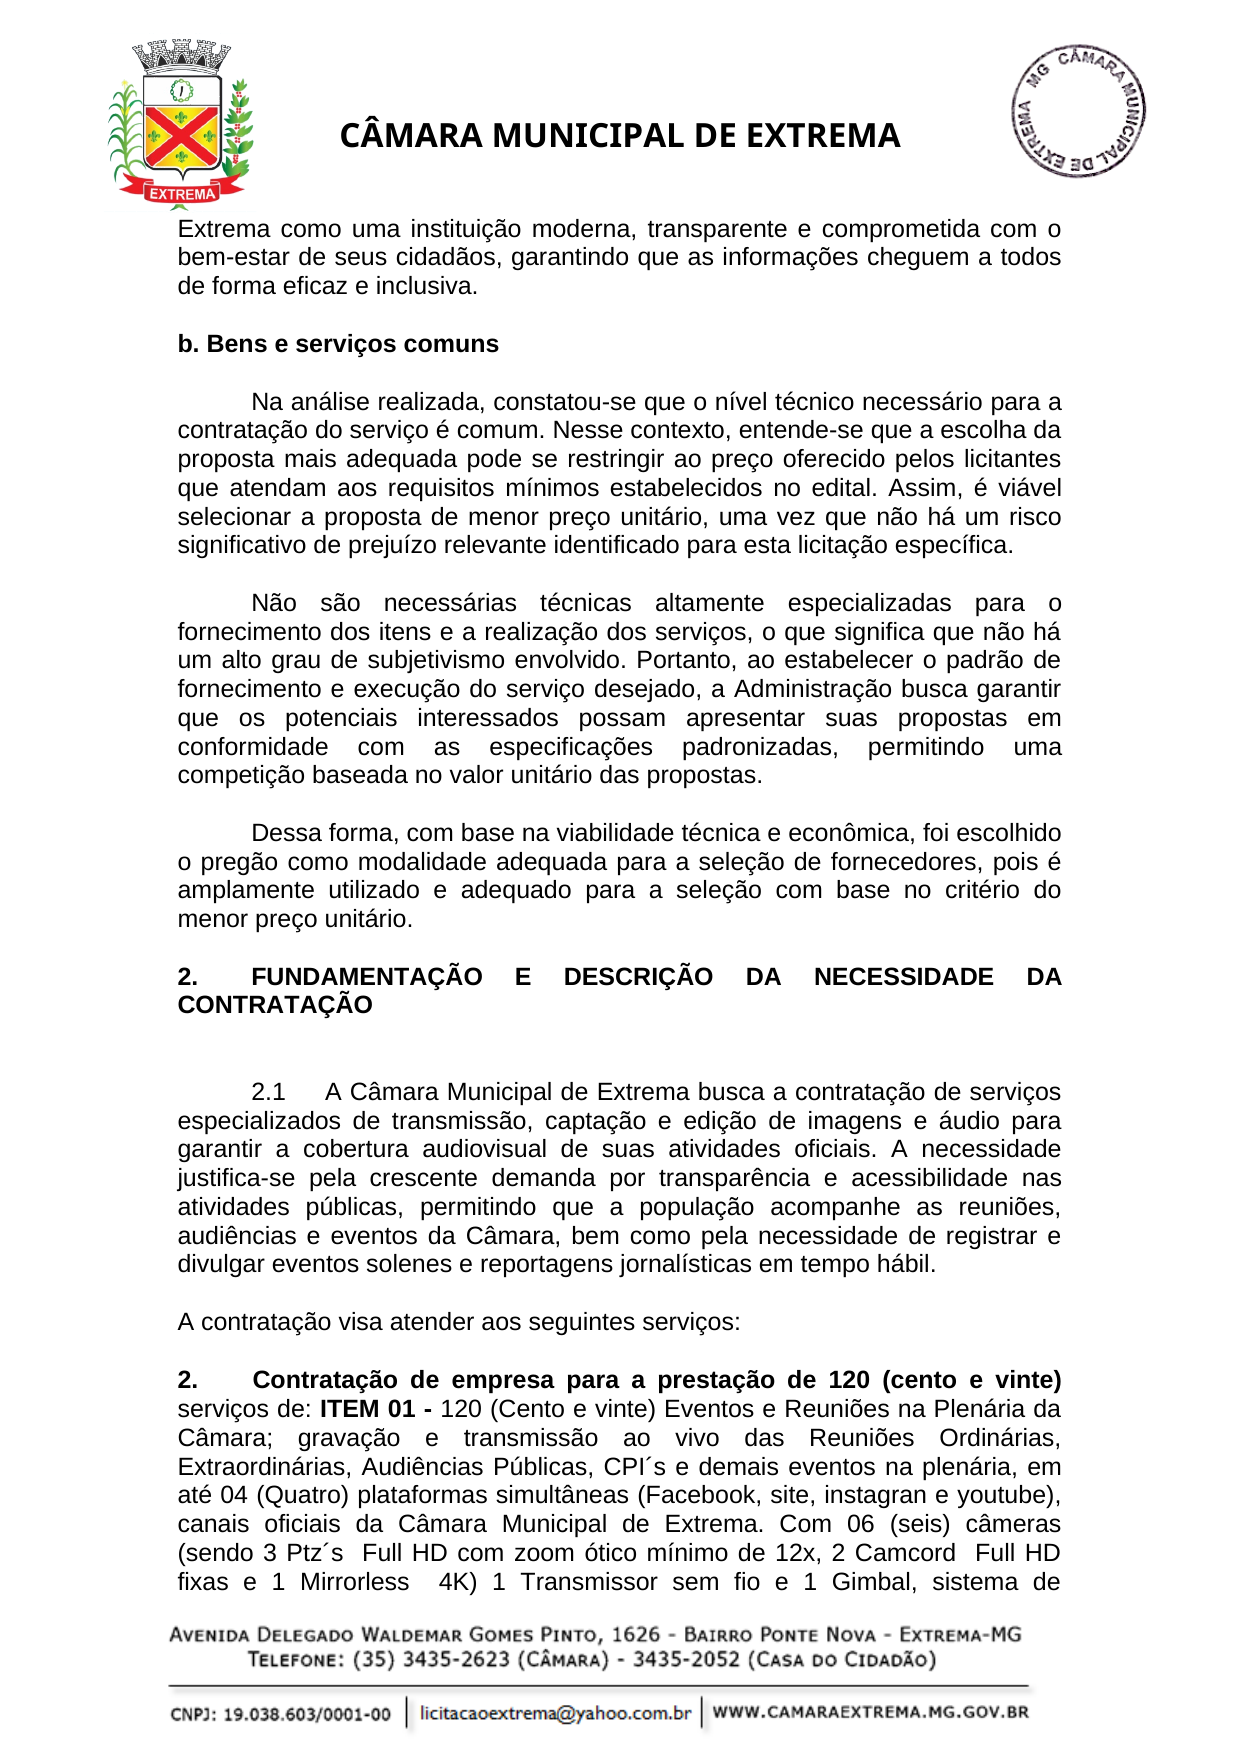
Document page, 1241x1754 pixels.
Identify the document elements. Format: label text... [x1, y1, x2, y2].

text Dessa forma, com base na viabilidade técnica e econômica, foi escolhido o pregão como modalidade adequada para a seleção de fornecedores, pois é amplamente utilizado e adequado para a seleção com base no critério do menor preço unitário. [177, 818, 1063, 933]
text A contratação visa atender aos seguintes serviços: [177, 1307, 1063, 1336]
text Na análise realizada, constatou-se que o nível técnico necessário para a contratação do serviço é comum. Nesse contexto, entende-se que a escolha da proposta mais adequada pode se restringir ao preço oferecido pelos licitantes que atendam aos requisitos mínimos estabelecidos no edital. Assim, é viável selecionar a proposta de menor preço unitário, uma vez que não há um risco significativo de prejuízo relevante identificado para esta licitação específica. [177, 387, 1063, 559]
picture [0, 1598, 1240, 1754]
text 2. FUNDAMENTAÇÃO E DESCRIÇÃO DA NECESSIDADE DA CONTRATAÇÃO [177, 962, 1063, 1019]
picture [1005, 34, 1154, 193]
picture [103, 33, 257, 216]
text b. Bens e serviços comuns [177, 329, 1063, 358]
text Não são necessárias técnicas altamente especializadas para o fornecimento dos itens e a realização dos serviços, o que significa que não há um alto grau de subjetivismo envolvido. Portanto, ao estabelecer o padrão de fornecimento e execução do serviço desejado, a Administração busca garantir que os potenciais interessados possam apresentar suas propostas em conformidade com as especificações padronizadas, permitindo uma competição baseada no valor unitário das propostas. [177, 588, 1063, 789]
text 2.1 A Câmara Municipal de Extrema busca a contratação de serviços especializados de transmissão, captação e edição de imagens e áudio para garantir a cobertura audiovisual de suas atividades oficiais. A necessidade justifica-se pela crescente demanda por transparência e acessibilidade nas atividades públicas, permitindo que a população acompanhe as reuniões, audiências e eventos da Câmara, bem como pela necessidade de registrar e divulgar eventos solenes e reportagens jornalísticas em tempo hábil. [177, 1077, 1063, 1278]
